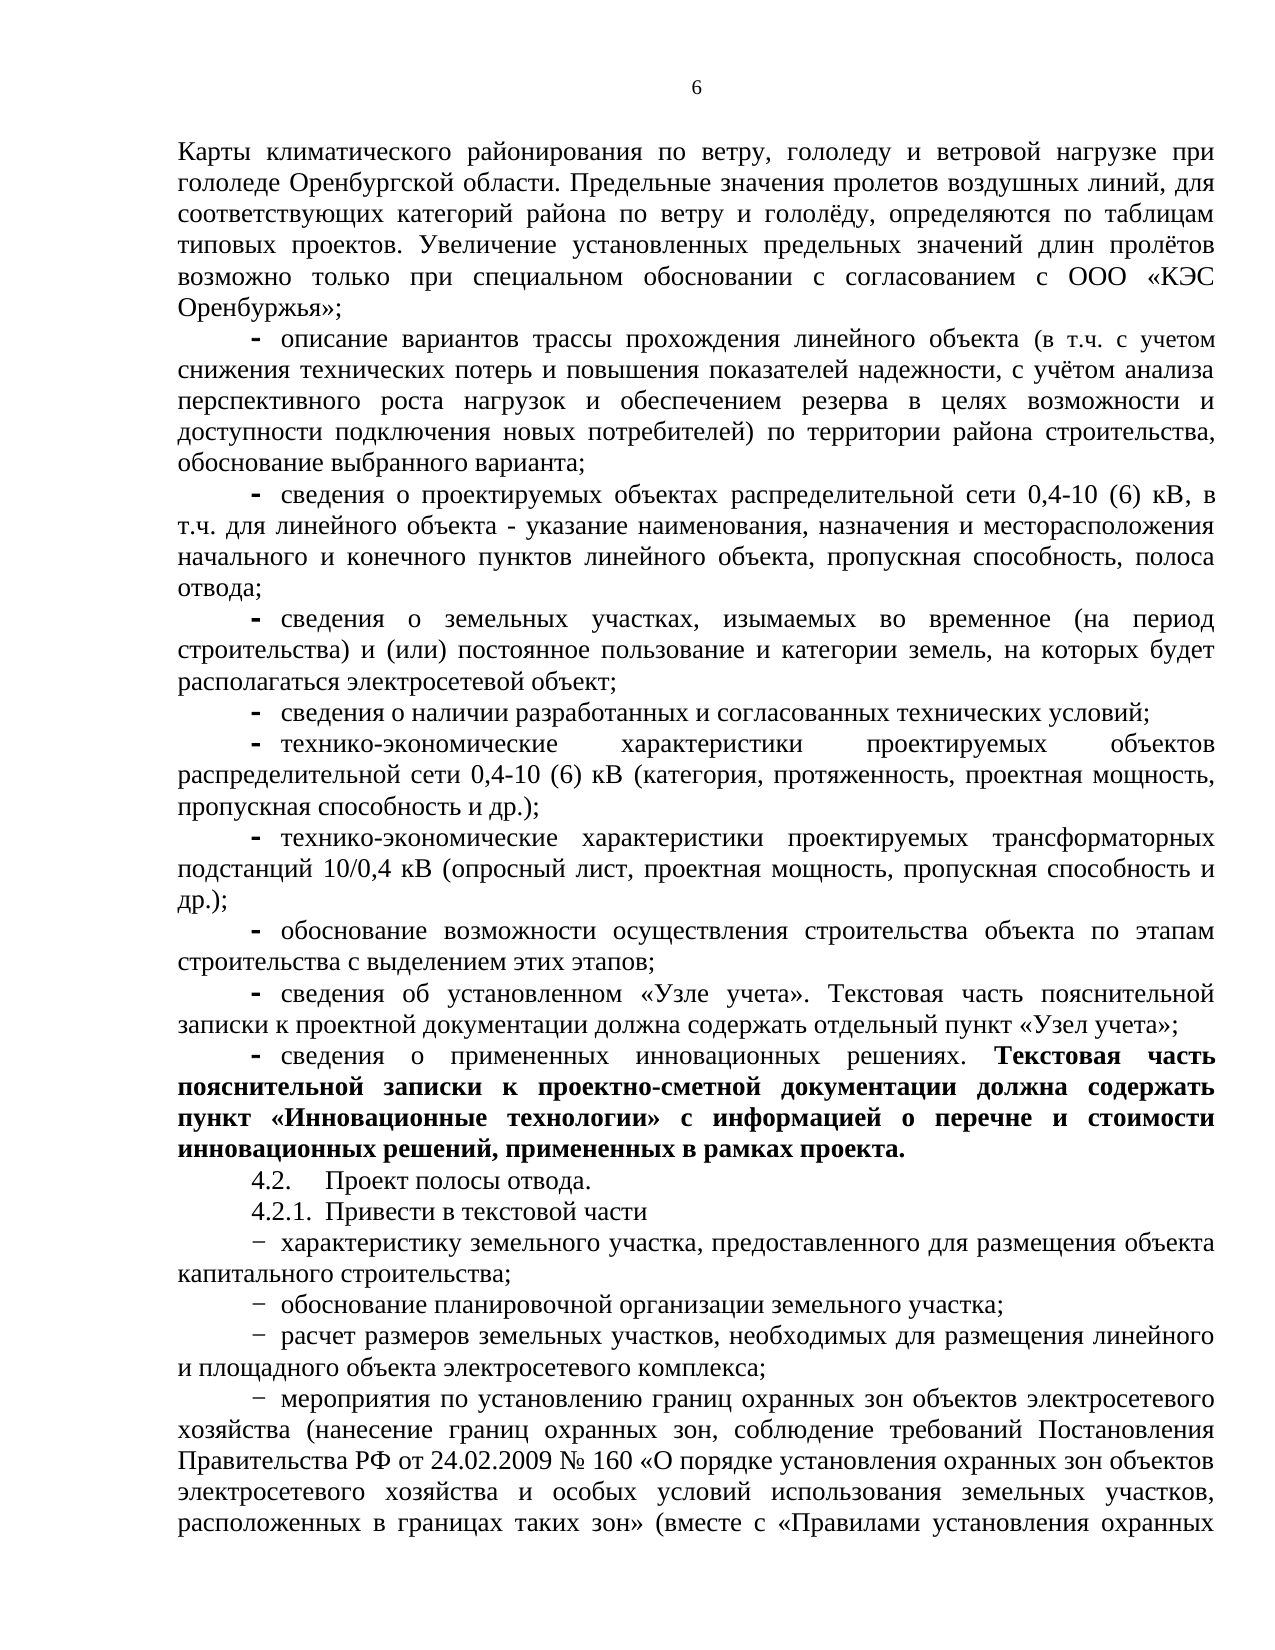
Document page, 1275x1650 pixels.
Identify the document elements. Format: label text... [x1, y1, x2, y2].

list Проект полосы отвода. [177, 1164, 1216, 1195]
list характеристику земельного участка, предоставленного для размещения объекта капитального строительства; [177, 1226, 1216, 1288]
list технико-экономические характеристики проектируемых объектов распределительной сети 0,4-10 (6) кВ (категория, протяженность, проектная мощность, пропускная способность и др.); [177, 727, 1216, 821]
list обоснование планировочной организации земельного участка; [177, 1288, 1216, 1319]
list Привести в текстовой части [177, 1195, 1216, 1226]
list расчет размеров земельных участков, необходимых для размещения линейного и площадного объекта электросетевого комплекса; [177, 1319, 1216, 1382]
list сведения о проектируемых объектах распределительной сети 0,4-10 (6) кВ, в т.ч. для линейного объекта - указание наименования, назначения и месторасположения начального и конечного пунктов линейного объекта, пропускная способность, полоса отвода; [177, 478, 1216, 602]
list обоснование возможности осуществления строительства объекта по этапам строительства с выделением этих этапов; [177, 914, 1216, 977]
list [177, 135, 1216, 322]
list описание вариантов трассы прохождения линейного объекта (в т.ч. с учетом снижения технических потерь и повышения показателей надежности, с учётом анализа перспективного роста нагрузок и обеспечением резерва в целях возможности и доступности подключения новых потребителей) по территории района строительства, обоснование выбранного варианта; [177, 322, 1216, 478]
list технико-экономические характеристики проектируемых трансформаторных подстанций 10/0,4 кВ (опросный лист, проектная мощность, пропускная способность и др.); [177, 821, 1216, 914]
list сведения о примененных инновационных решениях. Текстовая часть пояснительной записки к проектно-сметной документации должна содержать пункт «Инновационные технологии» с информацией о перечне и стоимости инновационных решений, примененных в рамках проекта. [177, 1039, 1216, 1164]
list сведения о земельных участках, изымаемых во временное (на период строительства) и (или) постоянное пользование и категории земель, на которых будет располагаться электросетевой объект; [177, 602, 1216, 696]
list сведения об установленном «Узле учета». Текстовая часть пояснительной записки к проектной документации должна содержать отдельный пункт «Узел учета»; [177, 977, 1216, 1039]
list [177, 1382, 1216, 1537]
list сведения о наличии разработанных и согласованных технических условий; [177, 696, 1216, 727]
